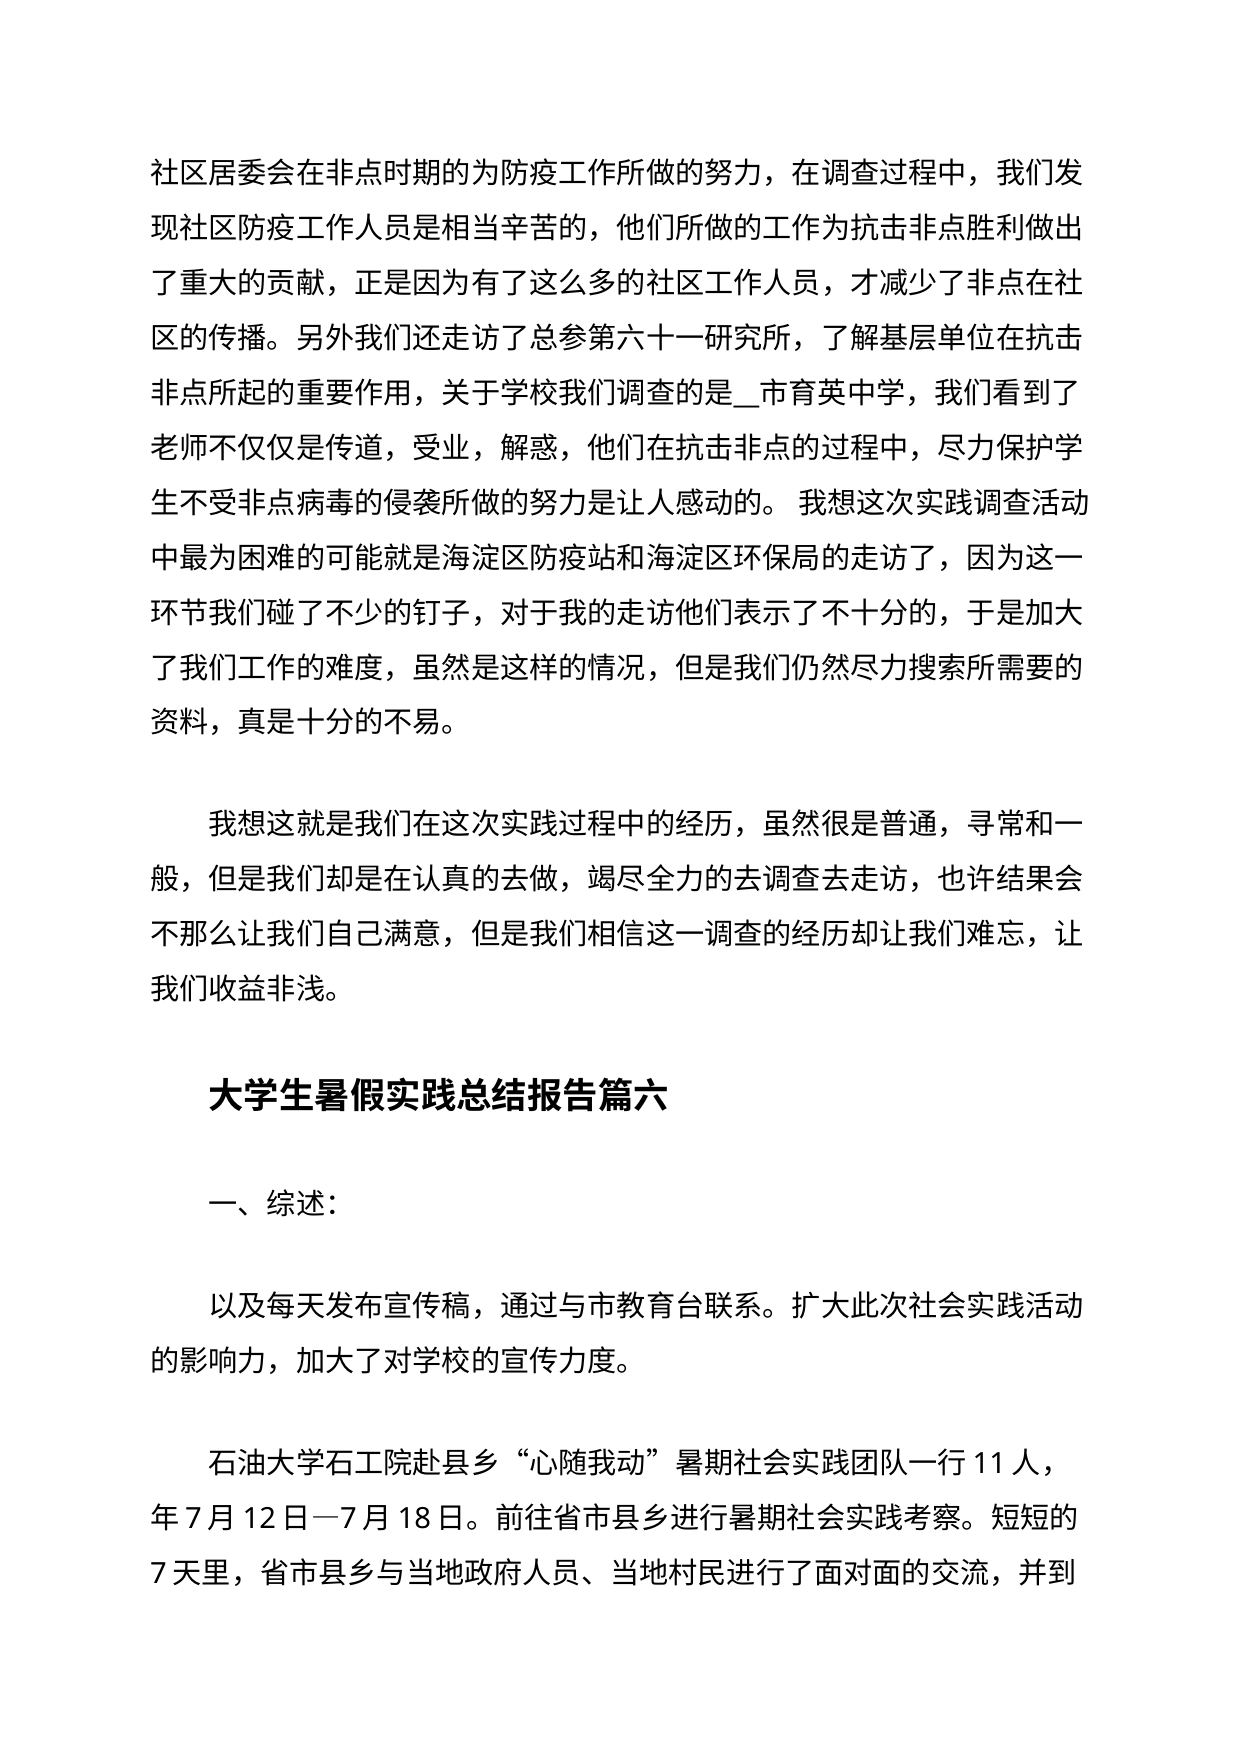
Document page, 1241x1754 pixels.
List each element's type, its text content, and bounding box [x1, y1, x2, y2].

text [150, 150, 1090, 741]
text 一、综述： [150, 1181, 1090, 1223]
text 我想这就是我们在这次实践过程中的经历，虽然很是普通，寻常和一般，但是我们却是在认真的去做，竭尽全力的去调查去走访，也许结果会不那么让我们自己满意，但是我们相信这一调查的经历却让我们难忘，让我们收益非浅。 [150, 801, 1090, 1008]
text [150, 1439, 1090, 1592]
text 以及每天发布宣传稿，通过与市教育台联系。扩大此次社会实践活动的影响力，加大了对学校的宣传力度。 [150, 1282, 1090, 1380]
text 大学生暑假实践总结报告篇六 [150, 1067, 1090, 1118]
